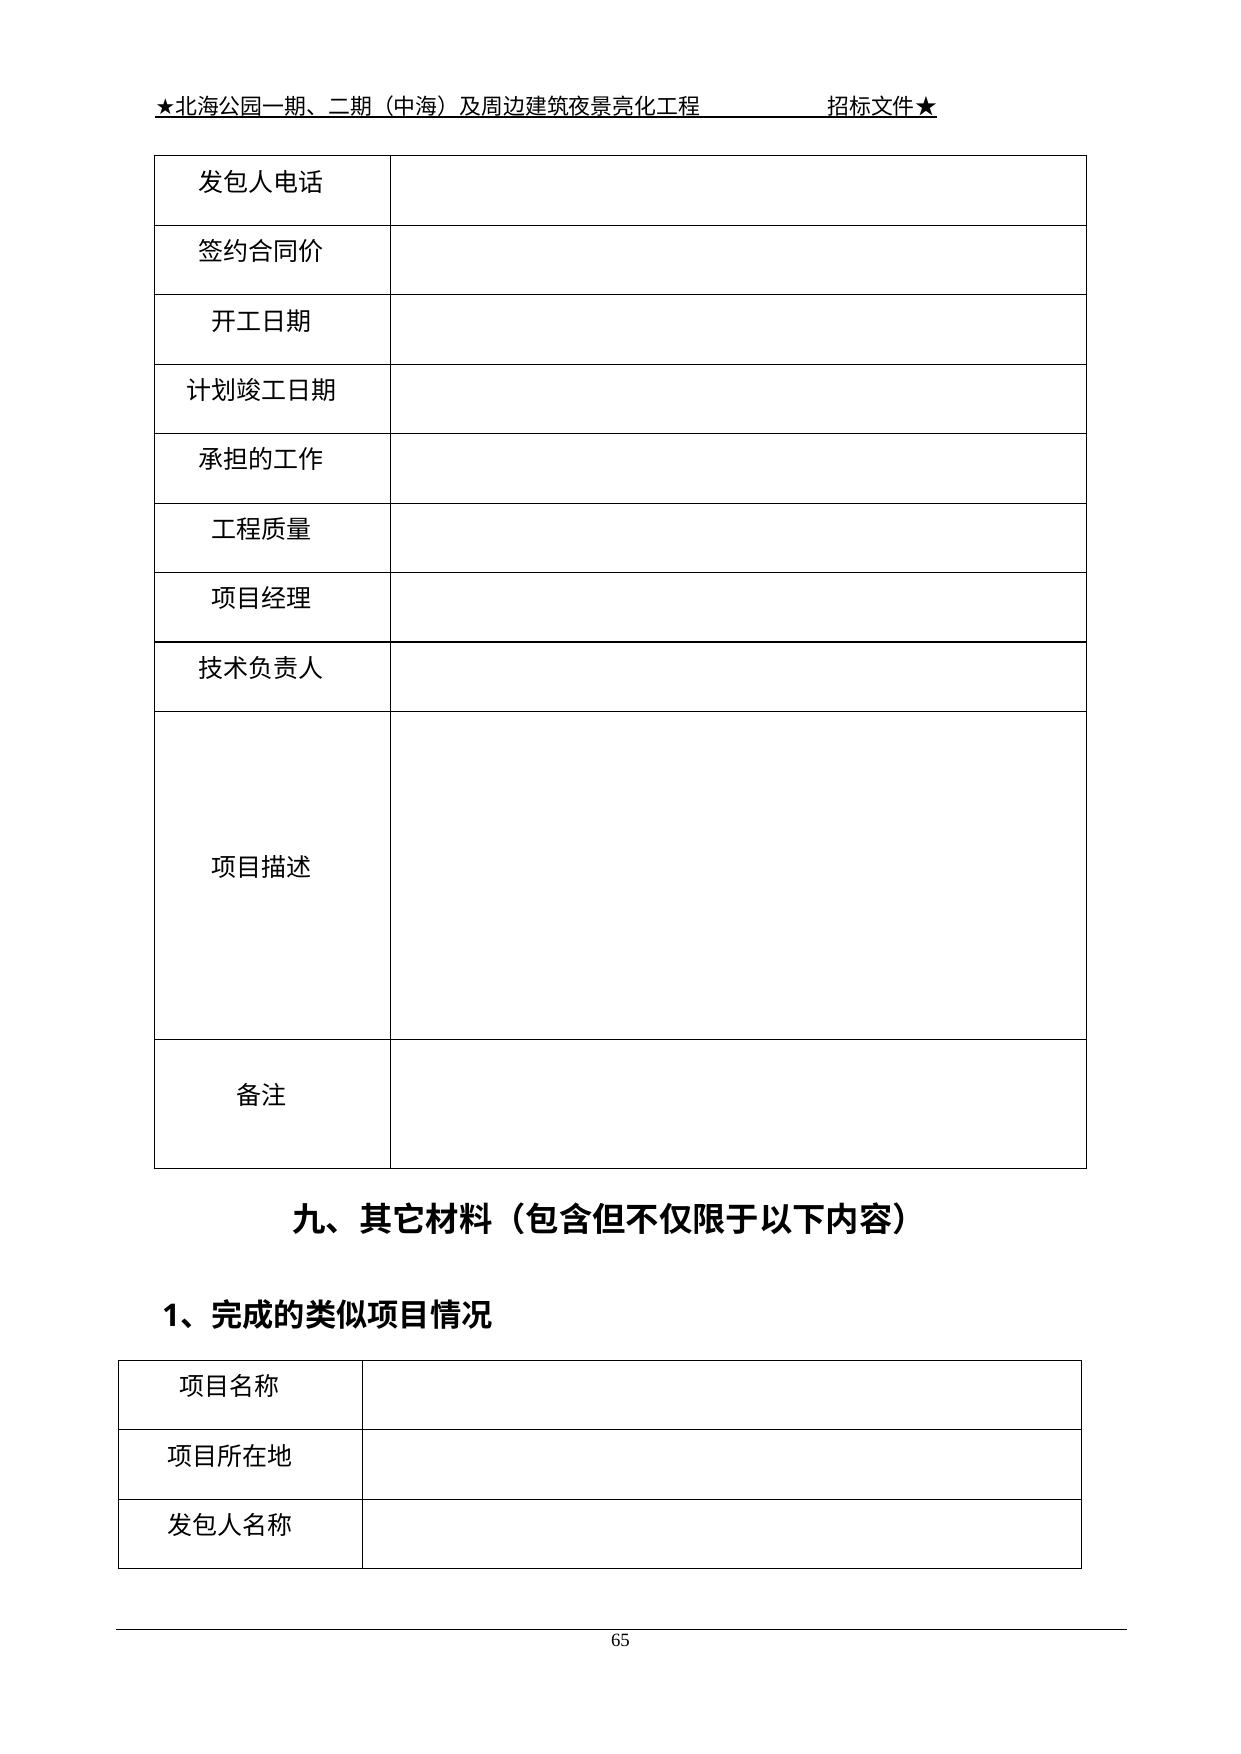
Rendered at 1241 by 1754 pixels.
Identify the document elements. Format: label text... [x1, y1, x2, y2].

text 九、其它材料（包含但不仅限于以下内容） [118, 1168, 1100, 1265]
table_header [363, 1361, 1081, 1429]
table_cell 技术负责人 [155, 643, 390, 711]
table_cell 计划竣工日期 [155, 365, 390, 433]
text 1、完成的类似项目情况 [118, 1289, 1100, 1337]
table_cell [391, 156, 1086, 224]
table_cell 开工日期 [155, 295, 390, 363]
table_cell 工程质量 [155, 504, 390, 572]
table_cell [391, 434, 1086, 502]
table_cell [391, 573, 1086, 641]
table_cell [391, 226, 1086, 294]
table_cell [363, 1500, 1081, 1568]
table_cell [391, 504, 1086, 572]
table_cell [391, 365, 1086, 433]
table_cell [391, 712, 1086, 1039]
table_cell [391, 1040, 1086, 1167]
table_cell 备注 [155, 1040, 390, 1167]
table_cell 签约合同价 [155, 226, 390, 294]
table_cell 项目所在地 [119, 1430, 362, 1499]
table_cell 承担的工作 [155, 434, 390, 502]
table_cell [391, 295, 1086, 363]
table_cell 发包人名称 [119, 1500, 362, 1568]
table_cell 项目描述 [155, 712, 390, 1039]
table_cell 项目经理 [155, 573, 390, 641]
table_header 项目名称 [119, 1361, 362, 1429]
table_cell [363, 1430, 1081, 1499]
table_cell 发包人电话 [155, 156, 390, 224]
table_cell [391, 643, 1086, 711]
